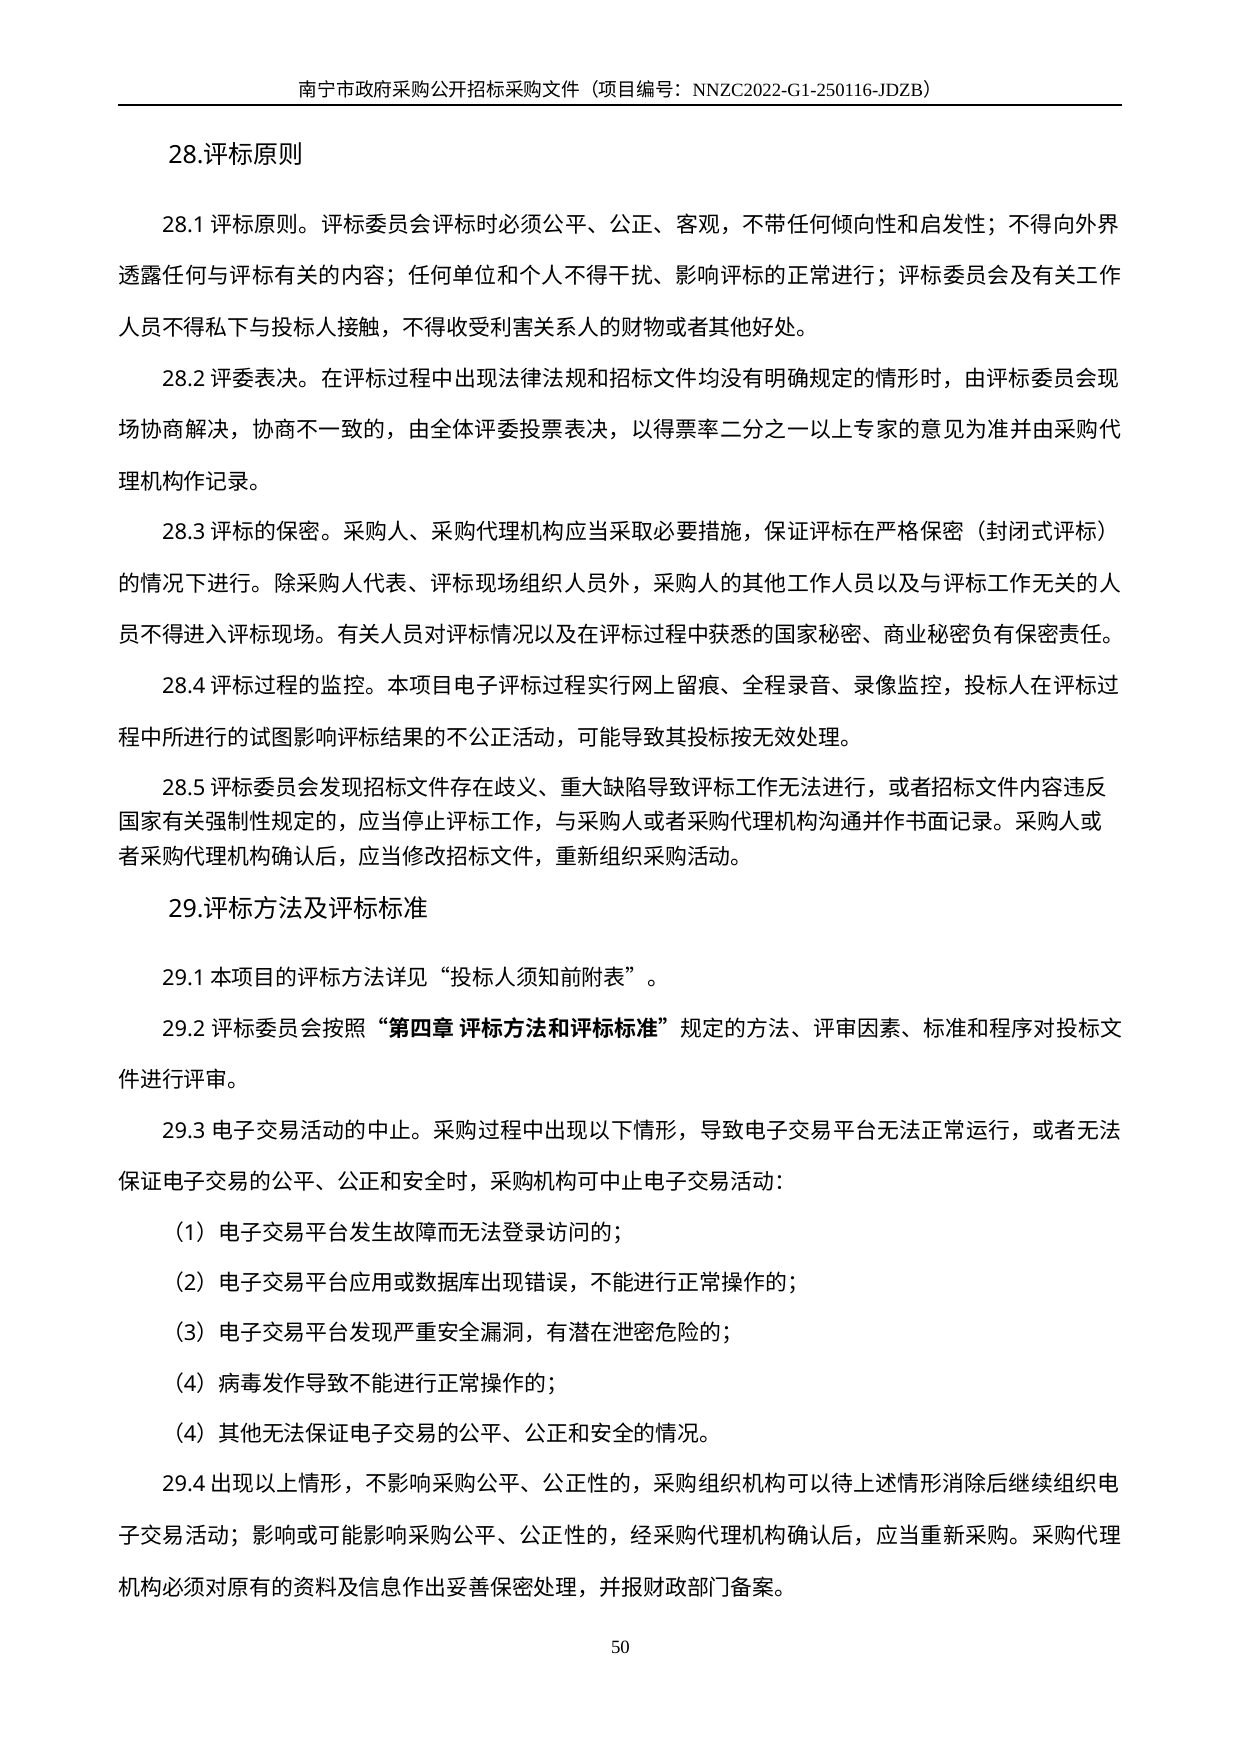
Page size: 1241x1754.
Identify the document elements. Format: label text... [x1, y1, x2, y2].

text （4）其他无法保证电子交易的公平、公正和安全的情况。 [118, 1414, 1122, 1449]
text （2）电子交易平台应用或数据库出现错误，不能进行正常操作的； [118, 1263, 1122, 1298]
text （1）电子交易平台发生故障而无法登录访问的； [118, 1213, 1122, 1248]
text 28.1评标原则。评标委员会评标时必须公平、公正、客观，不带任何倾向性和启发性；不得向外界透露任何与评标有关的内容；任何单位和个人不得干扰、影响评标的正常进行；评标委员会及有关工作人员不得私下与投标人接触，不得收受利害关系人的财物或者其他好处。 [118, 206, 1122, 343]
text 28.5评标委员会发现招标文件存在歧义、重大缺陷导致评标工作无法进行，或者招标文件内容违反国家有关强制性规定的，应当停止评标工作，与采购人或者采购代理机构沟通并作书面记录。采购人或者采购代理机构确认后，应当修改招标文件，重新组织采购活动。 [118, 768, 1122, 872]
text 28.评标原则 [118, 118, 1122, 187]
text 28.2评委表决。在评标过程中出现法律法规和招标文件均没有明确规定的情形时，由评标委员会现场协商解决，协商不一致的，由全体评委投票表决，以得票率二分之一以上专家的意见为准并由采购代理机构作记录。 [118, 359, 1122, 497]
text 29.4出现以上情形，不影响采购公平、公正性的，采购组织机构可以待上述情形消除后继续组织电子交易活动；影响或可能影响采购公平、公正性的，经采购代理机构确认后，应当重新采购。采购代理机构必须对原有的资料及信息作出妥善保密处理，并报财政部门备案。 [118, 1465, 1122, 1603]
text 29.1本项目的评标方法详见“投标人须知前附表”。 [118, 959, 1122, 993]
text 28.4评标过程的监控。本项目电子评标过程实行网上留痕、全程录音、录像监控，投标人在评标过程中所进行的试图影响评标结果的不公正活动，可能导致其投标按无效处理。 [118, 666, 1122, 753]
text 29.评标方法及评标标准 [118, 872, 1122, 941]
text （3）电子交易平台发现严重安全漏洞，有潜在泄密危险的； [118, 1314, 1122, 1348]
text （4）病毒发作导致不能进行正常操作的； [118, 1364, 1122, 1399]
text 29.3 电子交易活动的中止。采购过程中出现以下情形，导致电子交易平台无法正常运行，或者无法保证电子交易的公平、公正和安全时，采购机构可中止电子交易活动： [118, 1111, 1122, 1197]
text 29.2 评标委员会按照“第四章 评标方法和评标标准”规定的方法、评审因素、标准和程序对投标文件进行评审。 [118, 1009, 1122, 1095]
text 28.3评标的保密。采购人、采购代理机构应当采取必要措施，保证评标在严格保密（封闭式评标）的情况下进行。除采购人代表、评标现场组织人员外，采购人的其他工作人员以及与评标工作无关的人员不得进入评标现场。有关人员对评标情况以及在评标过程中获悉的国家秘密、商业秘密负有保密责任。 [118, 513, 1122, 651]
